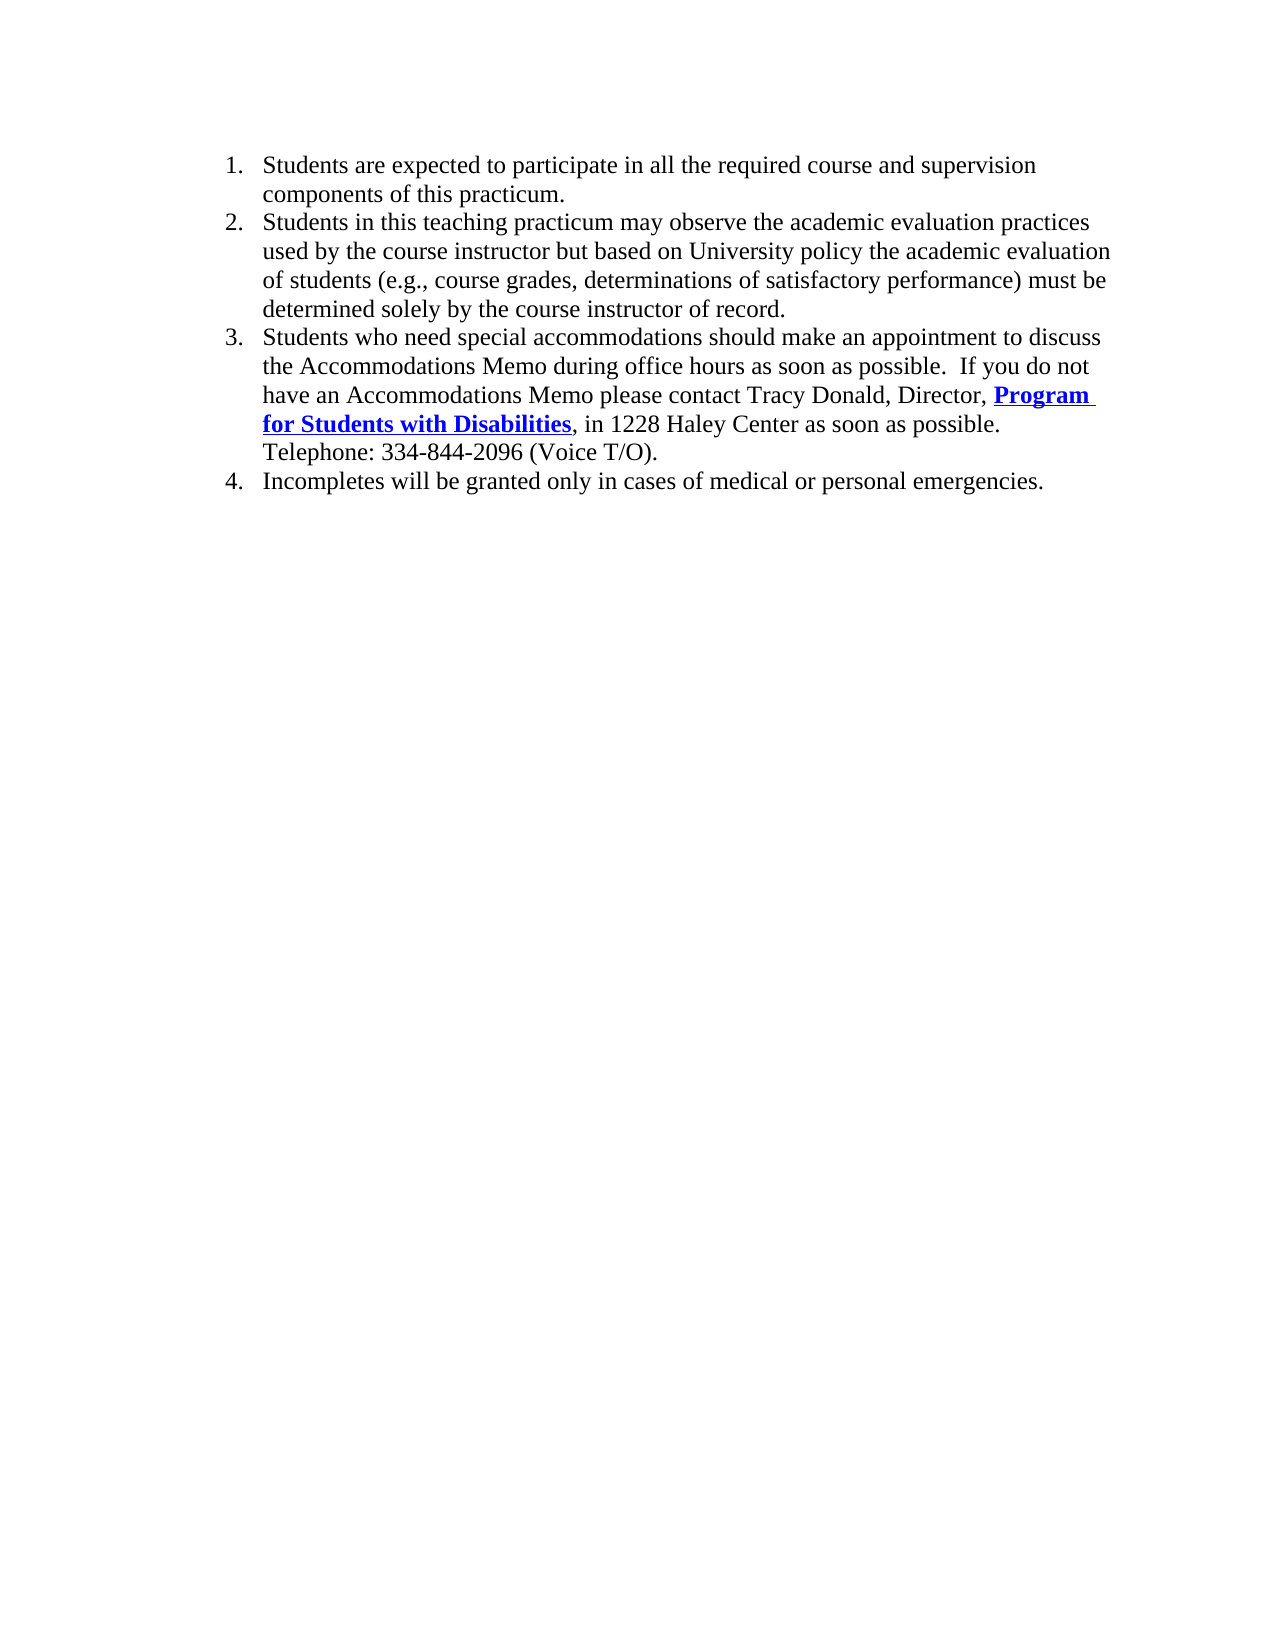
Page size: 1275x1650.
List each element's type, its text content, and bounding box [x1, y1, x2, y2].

list Students who need special accommodations should make an appointment to discuss the Accommodations Memo during office hours as soon as possible. If you do not have an Accommodations Memo please contact Tracy Donald, Director, Program for Students with Disabilities, in 1228 Haley Center as soon as possible. Telephone: 334-844-2096 (Voice T/O). [225, 322, 1125, 466]
list Students in this teaching practicum may observe the academic evaluation practices used by the course instructor but based on University policy the academic evaluation of students (e.g., course grades, determinations of satisfactory performance) must be determined solely by the course instructor of record. [225, 207, 1125, 322]
list Incompletes will be granted only in cases of medical or personal emergencies. [225, 466, 1125, 495]
list Students are expected to participate in all the required course and supervision components of this practicum. [225, 150, 1125, 207]
